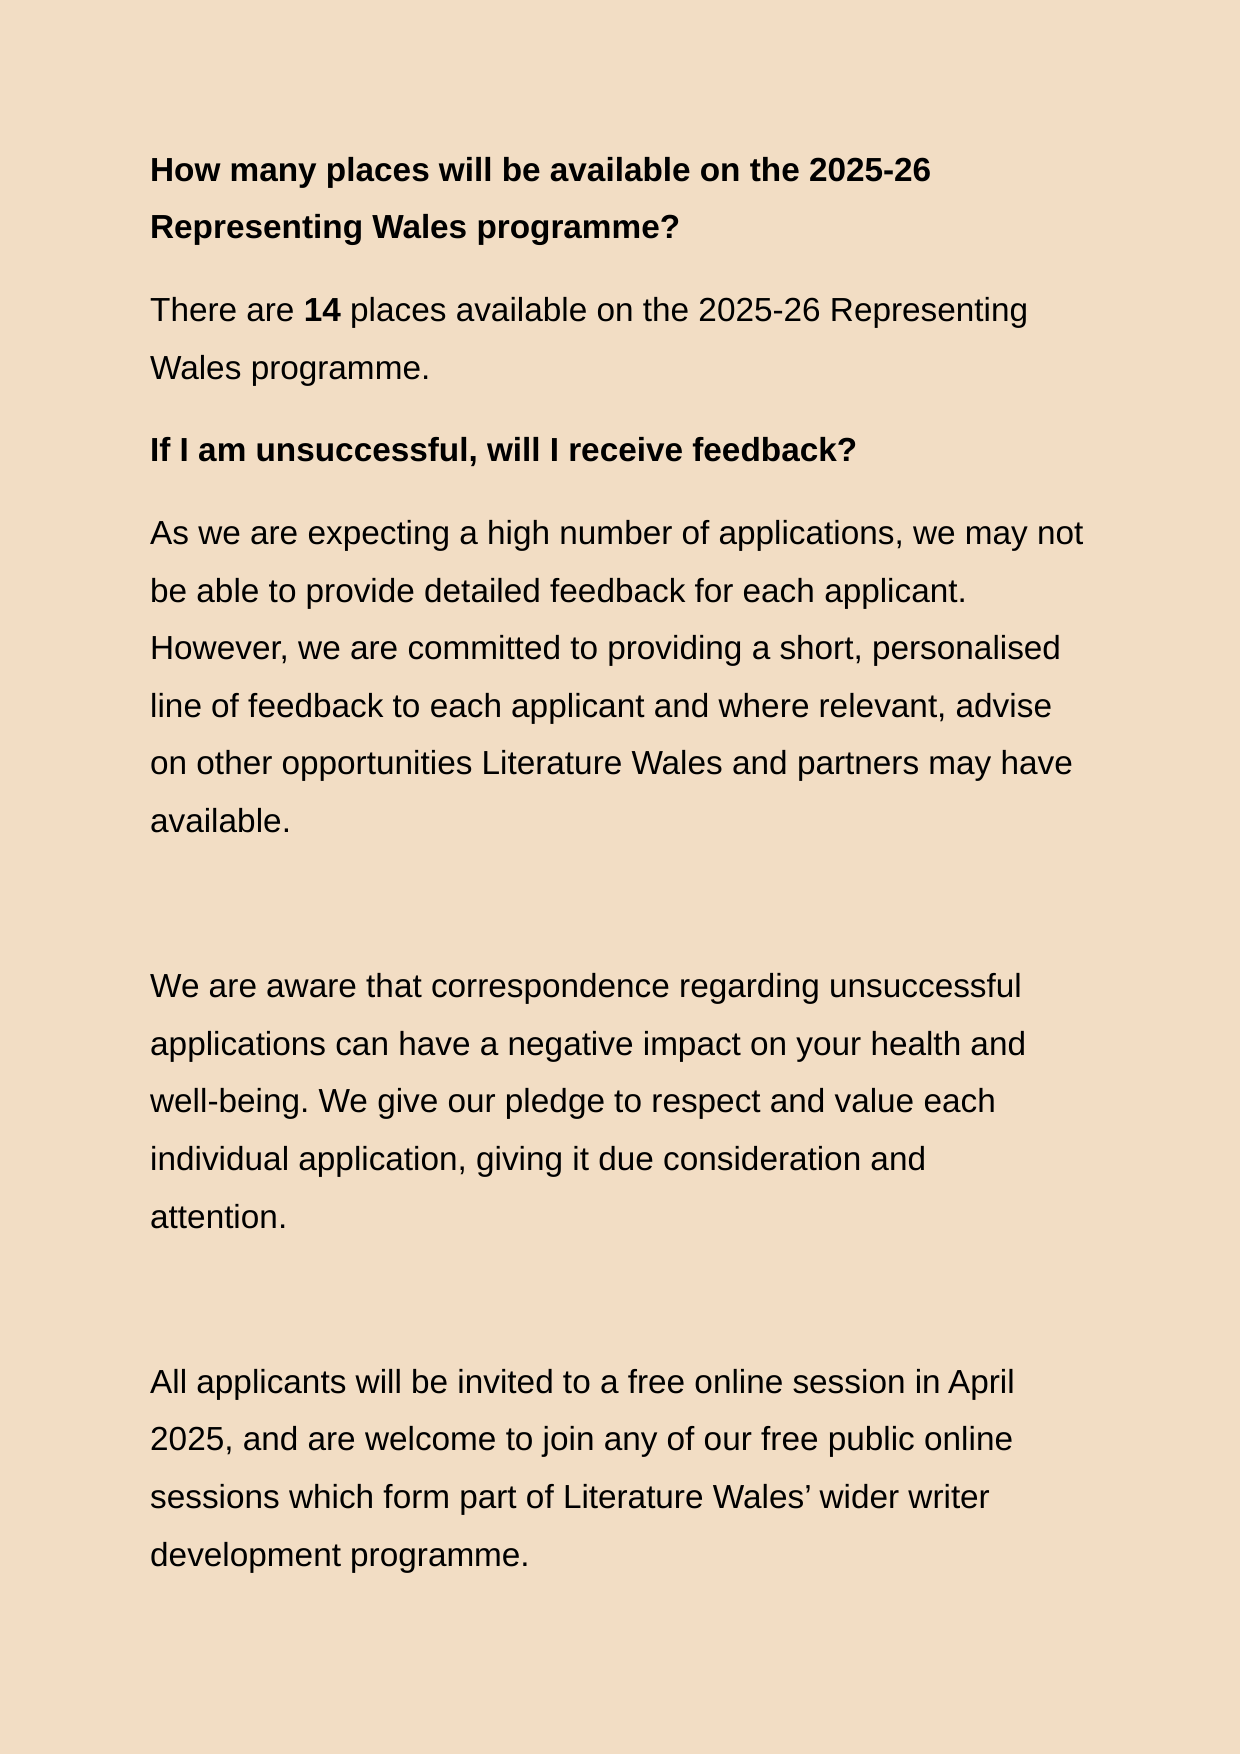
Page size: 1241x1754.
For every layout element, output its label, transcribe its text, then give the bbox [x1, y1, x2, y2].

text If I am unsuccessful, will I receive feedback? [150, 430, 1090, 469]
text There are 14 places available on the 2025-26 Representing Wales programme. [150, 290, 1090, 386]
text We are aware that correspondence regarding unsuccessful applications can have a negative impact on your health and well-being. We give our pledge to respect and value each individual application, giving it due consideration and attention. [150, 966, 1090, 1235]
text All applicants will be invited to a free online session in April 2025, and are welcome to join any of our free public online sessions which form part of Literature Wales’ wider writer development programme. [150, 1362, 1090, 1573]
text As we are expecting a high number of applications, we may not be able to provide detailed feedback for each applicant. However, we are committed to providing a short, personalised line of feedback to each applicant and where relevant, advise on other opportunities Literature Wales and partners may have available. [150, 513, 1090, 839]
text How many places will be available on the 2025-26 Representing Wales programme? [150, 150, 1090, 246]
